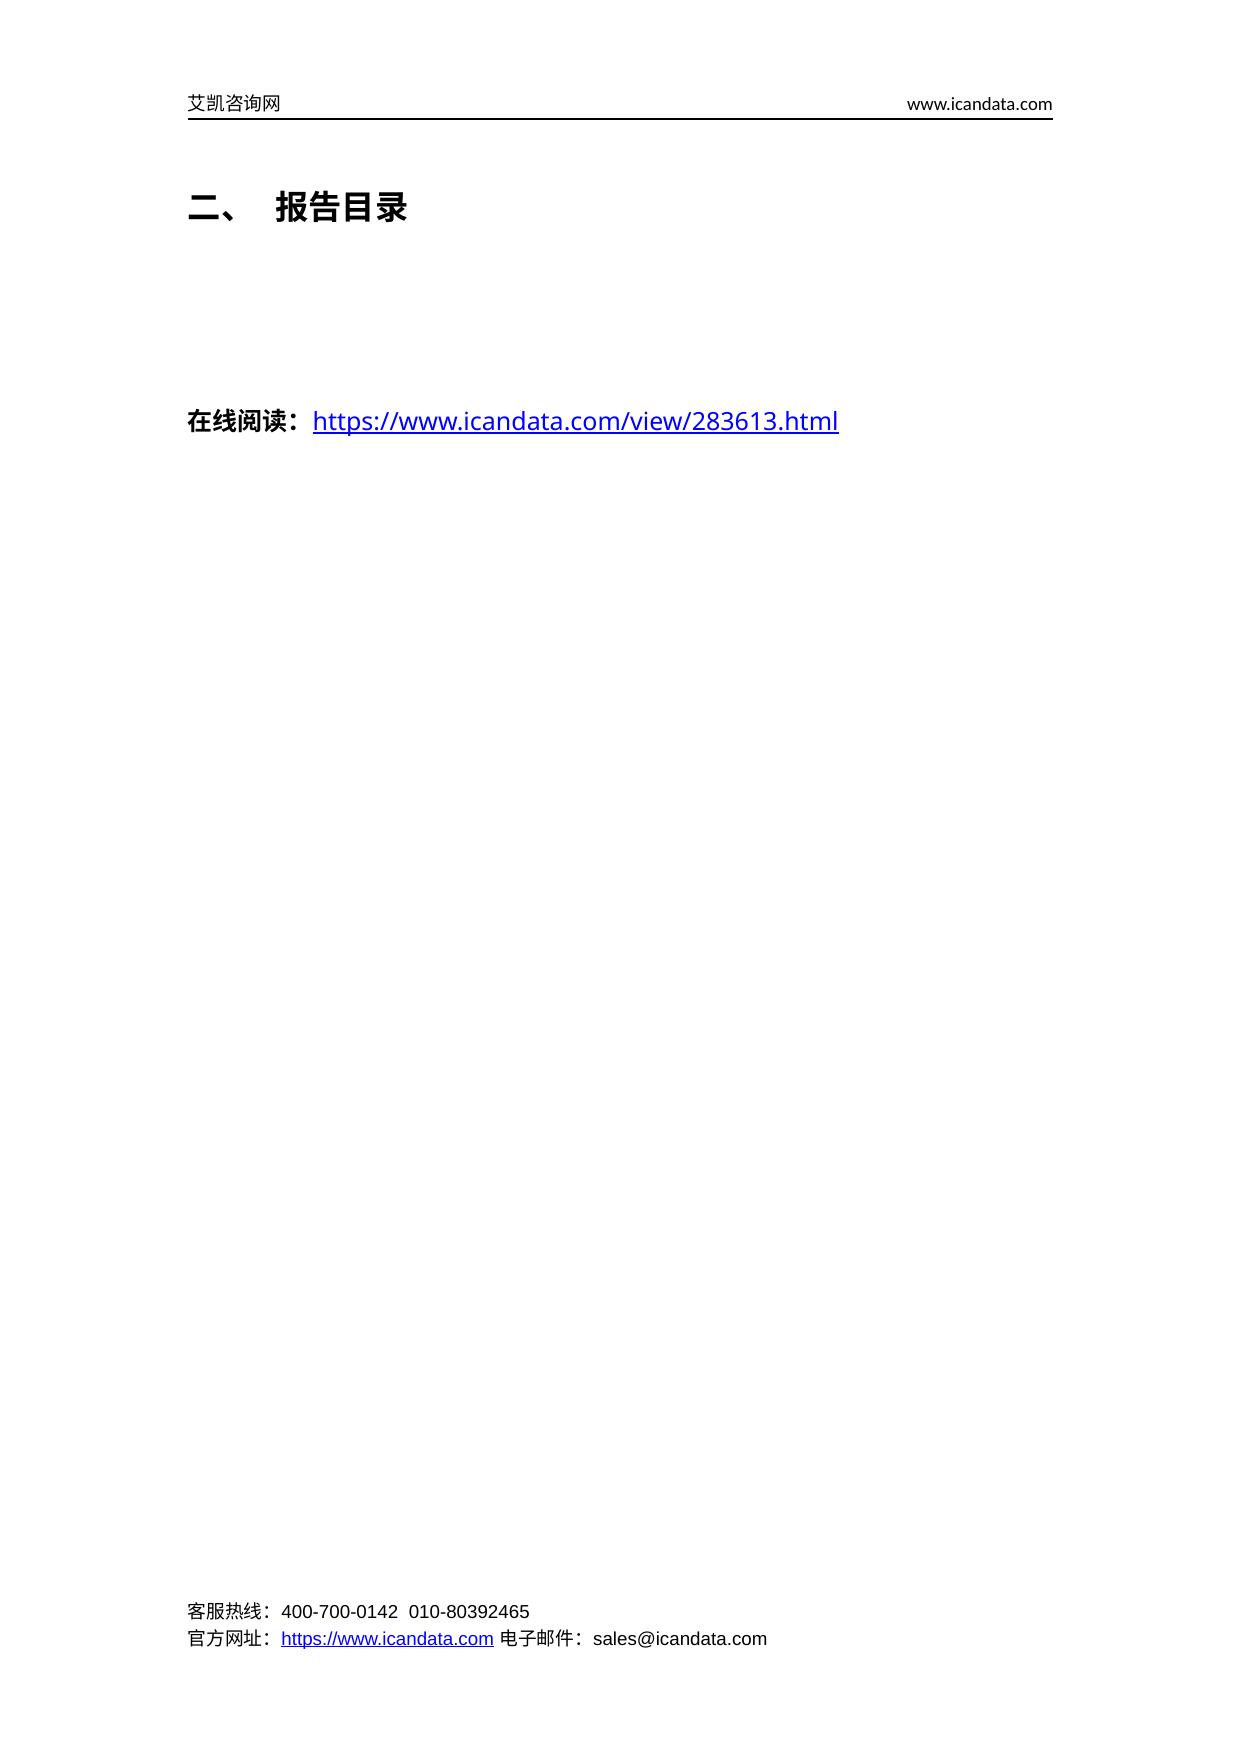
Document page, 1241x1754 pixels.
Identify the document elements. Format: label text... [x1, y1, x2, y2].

text 在线阅读：https://www.icandata.com/view/283613.html [187, 387, 1053, 452]
subtitle 报告目录 [187, 172, 1053, 237]
